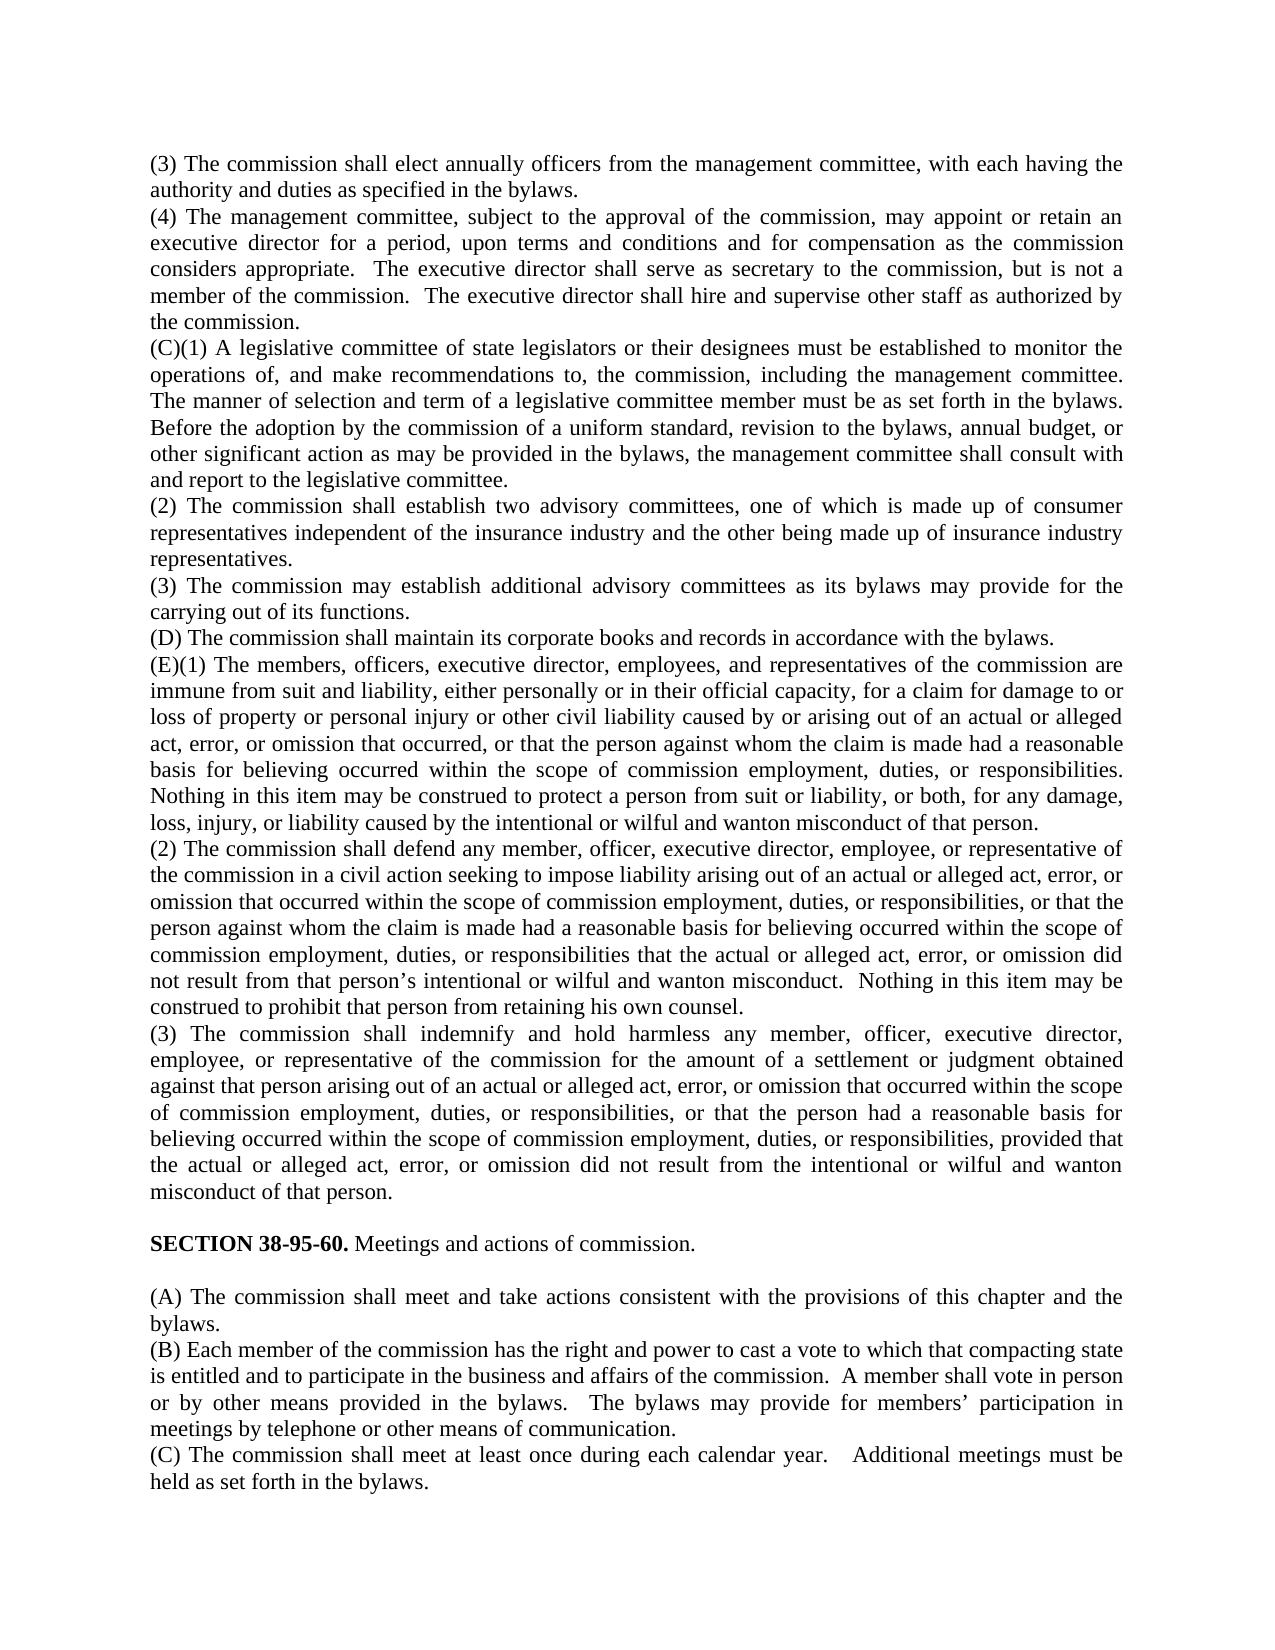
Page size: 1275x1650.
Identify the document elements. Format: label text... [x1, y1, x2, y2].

text (4) The management committee, subject to the approval of the commission, may appoint or retain an executive director for a period, upon terms and conditions and for compensation as the commission considers appropriate. The executive director shall serve as secretary to the commission, but is not a member of the commission. The executive director shall hire and supervise other staff as authorized by the commission. [150, 203, 1125, 334]
text (D) The commission shall maintain its corporate books and records in accordance with the bylaws. [150, 624, 1125, 651]
text (3) The commission shall indemnify and hold harmless any member, officer, executive director, employee, or representative of the commission for the amount of a settlement or judgment obtained against that person arising out of an actual or alleged act, error, or omission that occurred within the scope of commission employment, duties, or responsibilities, or that the person had a reasonable basis for believing occurred within the scope of commission employment, duties, or responsibilities, provided that the actual or alleged act, error, or omission did not result from the intentional or wilful and wanton misconduct of that person. [150, 1020, 1125, 1204]
text (A) The commission shall meet and take actions consistent with the provisions of this chapter and the bylaws. [150, 1283, 1125, 1336]
text (3) The commission may establish additional advisory committees as its bylaws may provide for the carrying out of its functions. [150, 572, 1125, 624]
text (C) The commission shall meet at least once during each calendar year. Additional meetings must be held as set forth in the bylaws. [150, 1441, 1125, 1494]
text (B) Each member of the commission has the right and power to cast a vote to which that compacting state is entitled and to participate in the business and affairs of the commission. A member shall vote in person or by other means provided in the bylaws. The bylaws may provide for members’ participation in meetings by telephone or other means of communication. [150, 1336, 1125, 1441]
text (C)(1) A legislative committee of state legislators or their designees must be established to monitor the operations of, and make recommendations to, the commission, including the management committee. The manner of selection and term of a legislative committee member must be as set forth in the bylaws. Before the adoption by the commission of a uniform standard, revision to the bylaws, annual budget, or other significant action as may be provided in the bylaws, the management committee shall consult with and report to the legislative committee. [150, 334, 1125, 493]
text (3) The commission shall elect annually officers from the management committee, with each having the authority and duties as specified in the bylaws. [150, 150, 1125, 203]
text (E)(1) The members, officers, executive director, employees, and representatives of the commission are immune from suit and liability, either personally or in their official capacity, for a claim for damage to or loss of property or personal injury or other civil liability caused by or arising out of an actual or alleged act, error, or omission that occurred, or that the person against whom the claim is made had a reasonable basis for believing occurred within the scope of commission employment, duties, or responsibilities. Nothing in this item may be construed to protect a person from suit or liability, or both, for any damage, loss, injury, or liability caused by the intentional or wilful and wanton misconduct of that person. [150, 651, 1125, 835]
text (2) The commission shall defend any member, officer, executive director, employee, or representative of the commission in a civil action seeking to impose liability arising out of an actual or alleged act, error, or omission that occurred within the scope of commission employment, duties, or responsibilities, or that the person against whom the claim is made had a reasonable basis for believing occurred within the scope of commission employment, duties, or responsibilities that the actual or alleged act, error, or omission did not result from that person’s intentional or wilful and wanton misconduct. Nothing in this item may be construed to prohibit that person from retaining his own counsel. [150, 835, 1125, 1020]
text (2) The commission shall establish two advisory committees, one of which is made up of consumer representatives independent of the insurance industry and the other being made up of insurance industry representatives. [150, 493, 1125, 572]
text SECTION 38-95-60. Meetings and actions of commission. [150, 1231, 1125, 1257]
